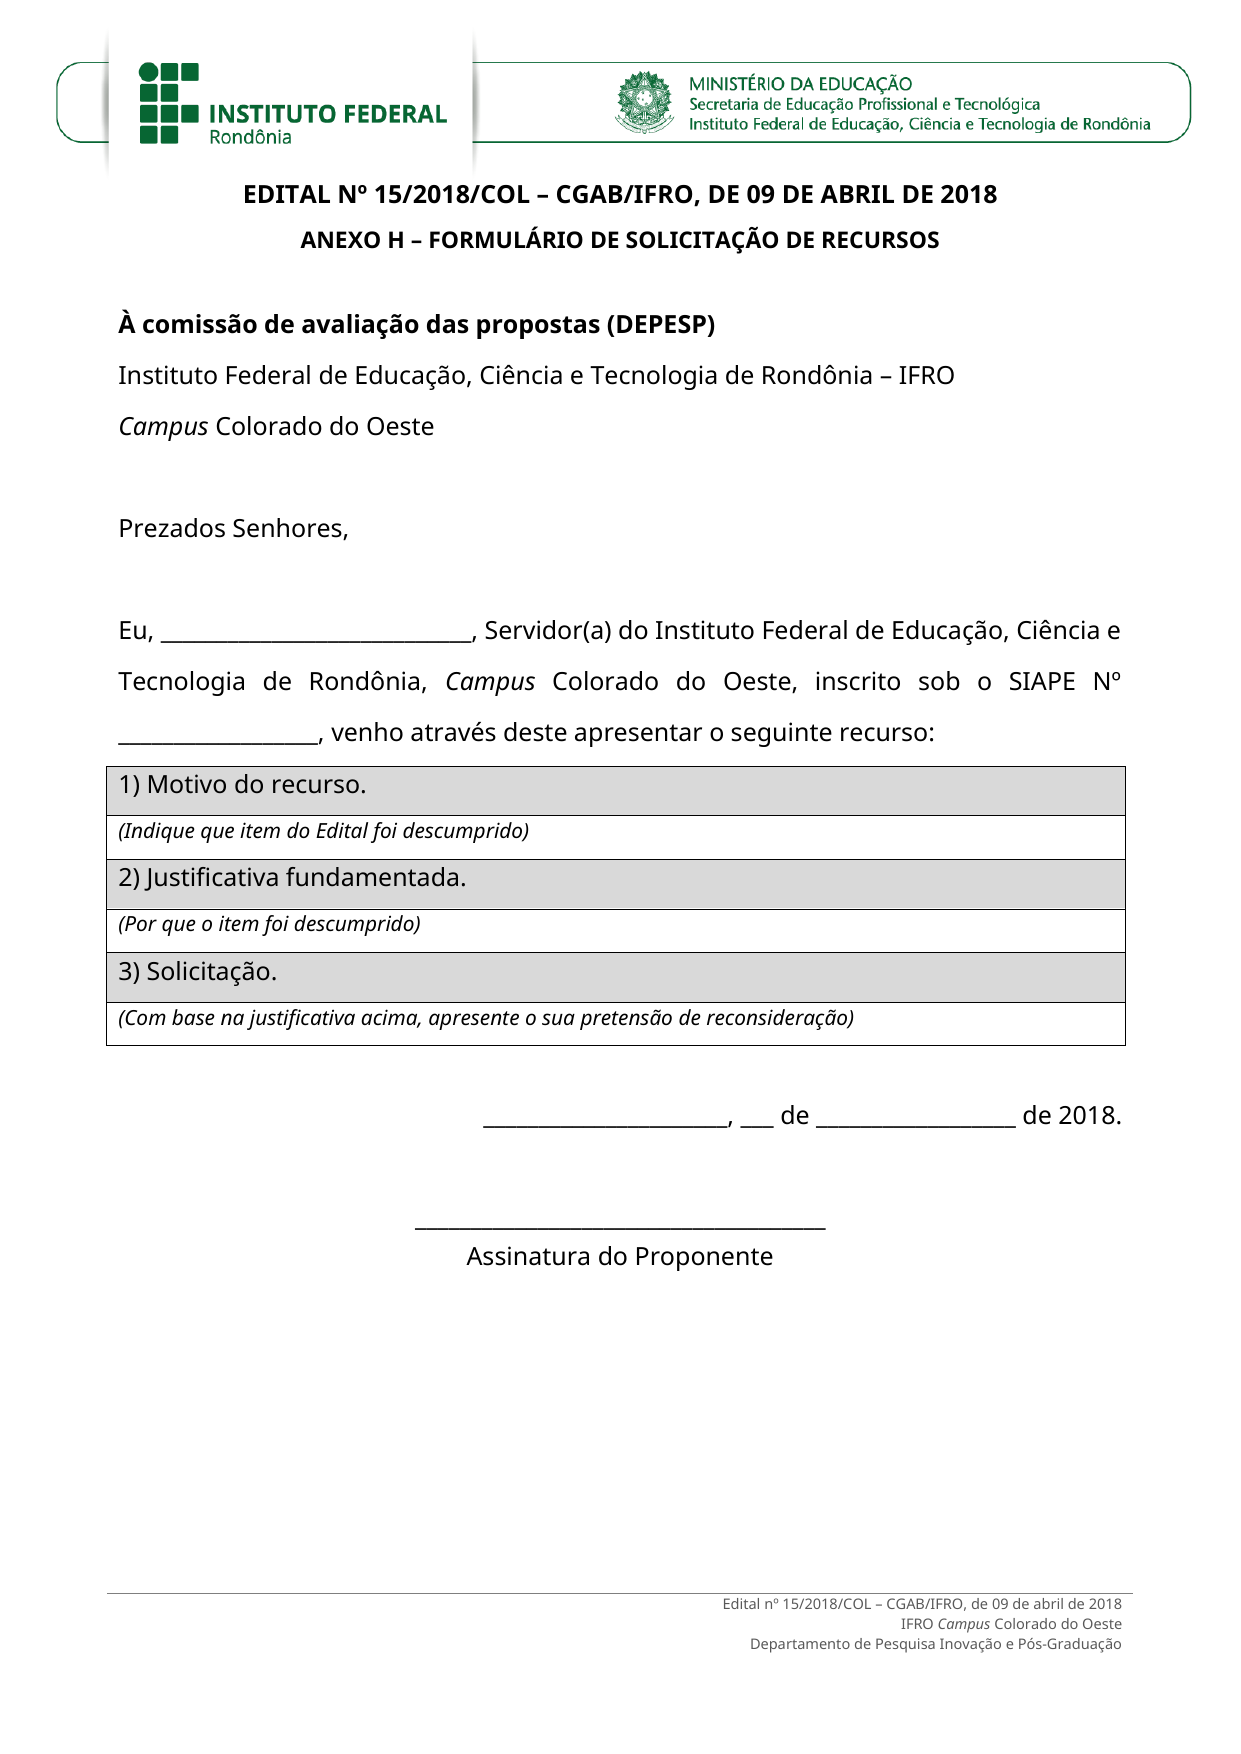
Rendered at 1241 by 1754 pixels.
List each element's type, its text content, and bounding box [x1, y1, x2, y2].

text ANEXO H – FORMULÁRIO DE SOLICITAÇÃO DE RECURSOS [118, 224, 1122, 255]
text ______________________, ___ de __________________ de 2018. [118, 1097, 1122, 1131]
text À comissão de avaliação das propostas (DEPESP) [118, 307, 1122, 341]
table_cell (Com base na justificativa acima, apresente o sua pretensão de reconsideração) [107, 1003, 1125, 1045]
text EDITAL Nº 15/2018/COL – CGAB/IFRO, DE 09 DE ABRIL DE 2018 [118, 177, 1122, 211]
table_cell (Indique que item do Edital foi descumprido) [107, 816, 1125, 859]
table_cell (Por que o item foi descumprido) [107, 910, 1125, 952]
table_cell 3) Solicitação. [107, 953, 1125, 1002]
table_header 1) Motivo do recurso. [107, 767, 1125, 815]
text Prezados Senhores, [118, 511, 1122, 545]
text Instituto Federal de Educação, Ciência e Tecnologia de Rondônia – IFRO [118, 358, 1122, 392]
table_cell 2) Justificativa fundamentada. [107, 860, 1125, 908]
text Campus Colorado do Oeste [118, 409, 1122, 443]
text Assinatura do Proponente [118, 1239, 1122, 1273]
text _____________________________________ [118, 1199, 1122, 1233]
picture [0, 0, 1241, 200]
text Eu, ____________________________, Servidor(a) do Instituto Federal de Educação, Ciência e Tecnologia de Rondônia, Campus Colorado do Oeste, inscrito sob o SIAPE Nº __________________, venho através deste apresentar o seguinte recurso: [118, 613, 1122, 749]
